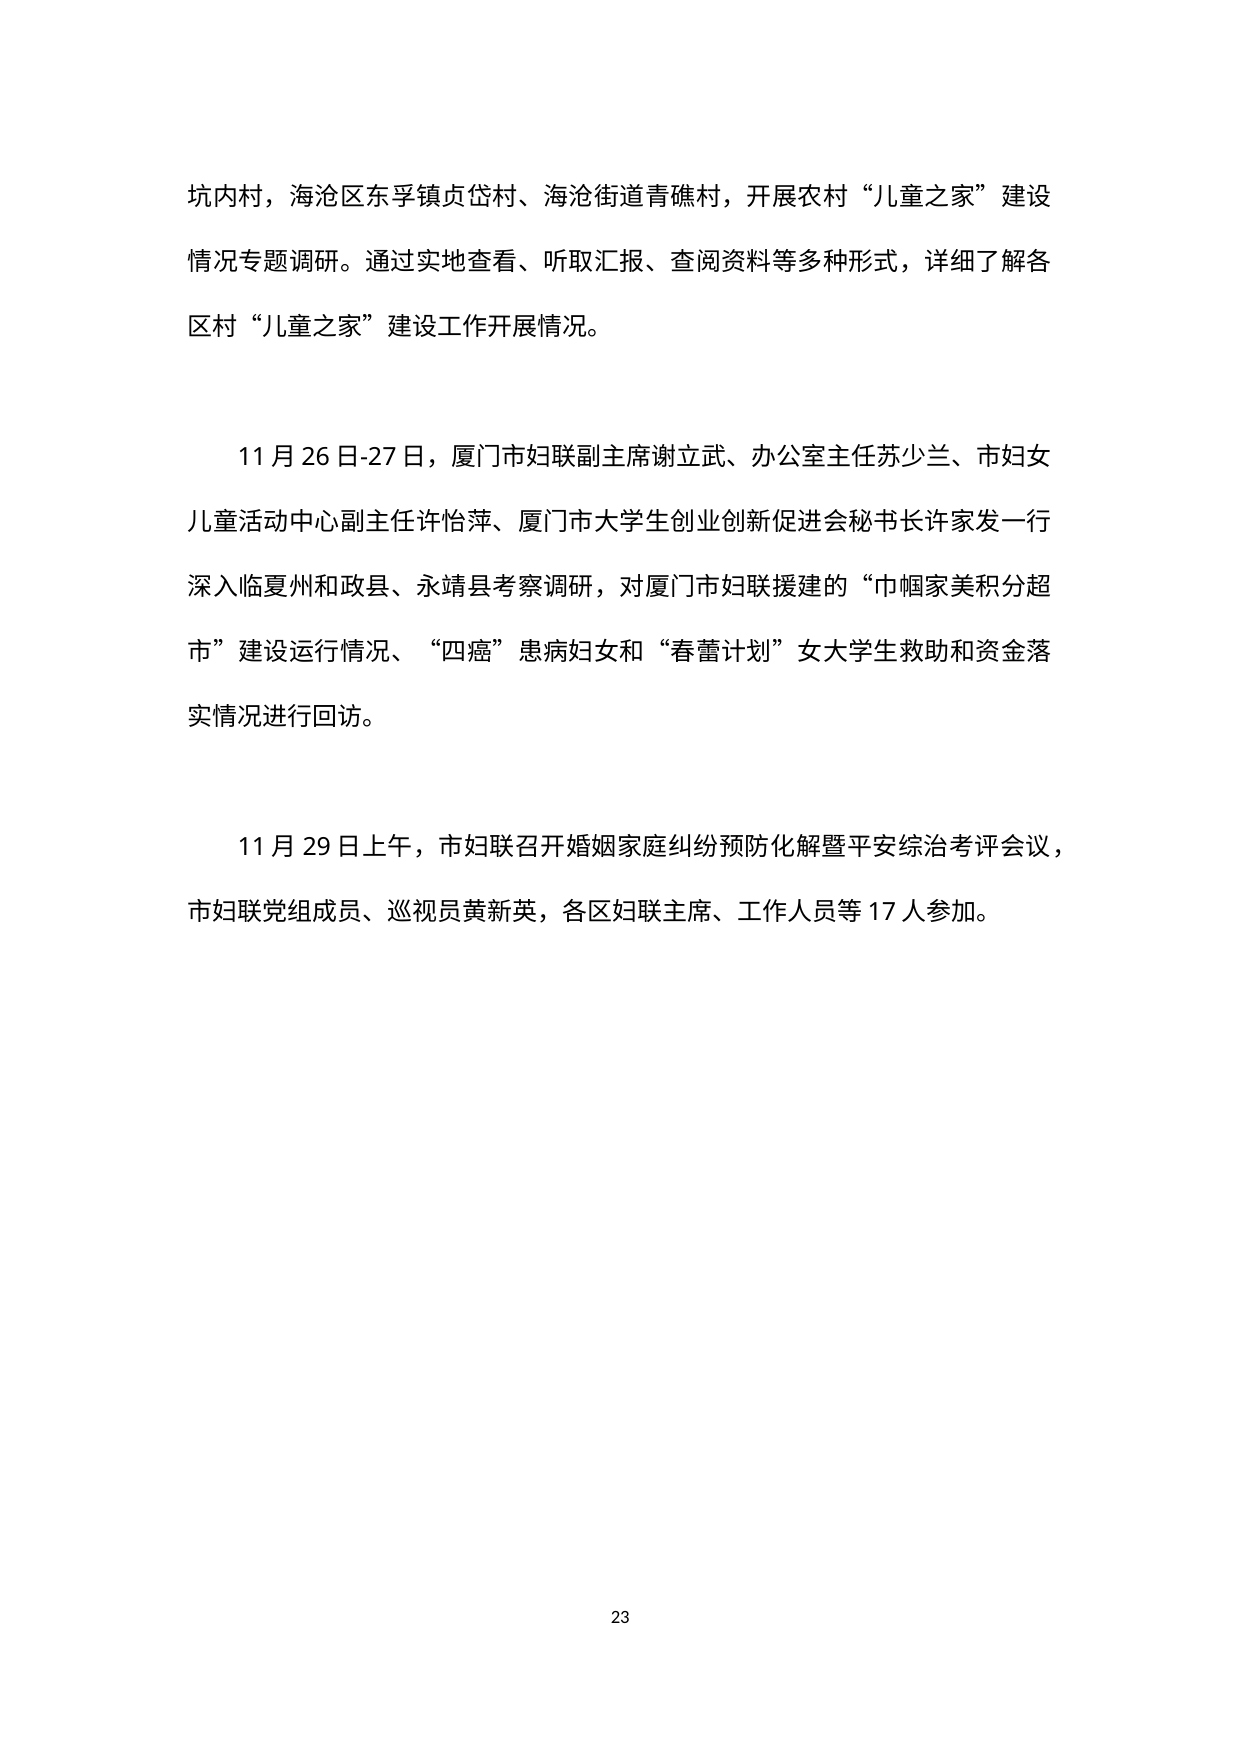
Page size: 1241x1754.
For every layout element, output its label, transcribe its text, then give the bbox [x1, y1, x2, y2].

text 11月26日-27日，厦门市妇联副主席谢立武、办公室主任苏少兰、市妇女儿童活动中心副主任许怡萍、厦门市大学生创业创新促进会秘书长许家发一行深入临夏州和政县、永靖县考察调研，对厦门市妇联援建的“巾帼家美积分超市”建设运行情况、“四癌”患病妇女和“春蕾计划”女大学生救助和资金落实情况进行回访。 [187, 422, 1053, 747]
text 11月29日上午，市妇联召开婚姻家庭纠纷预防化解暨平安综治考评会议，市妇联党组成员、巡视员黄新英，各区妇联主席、工作人员等17人参加。 [187, 812, 1053, 942]
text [187, 162, 1053, 357]
